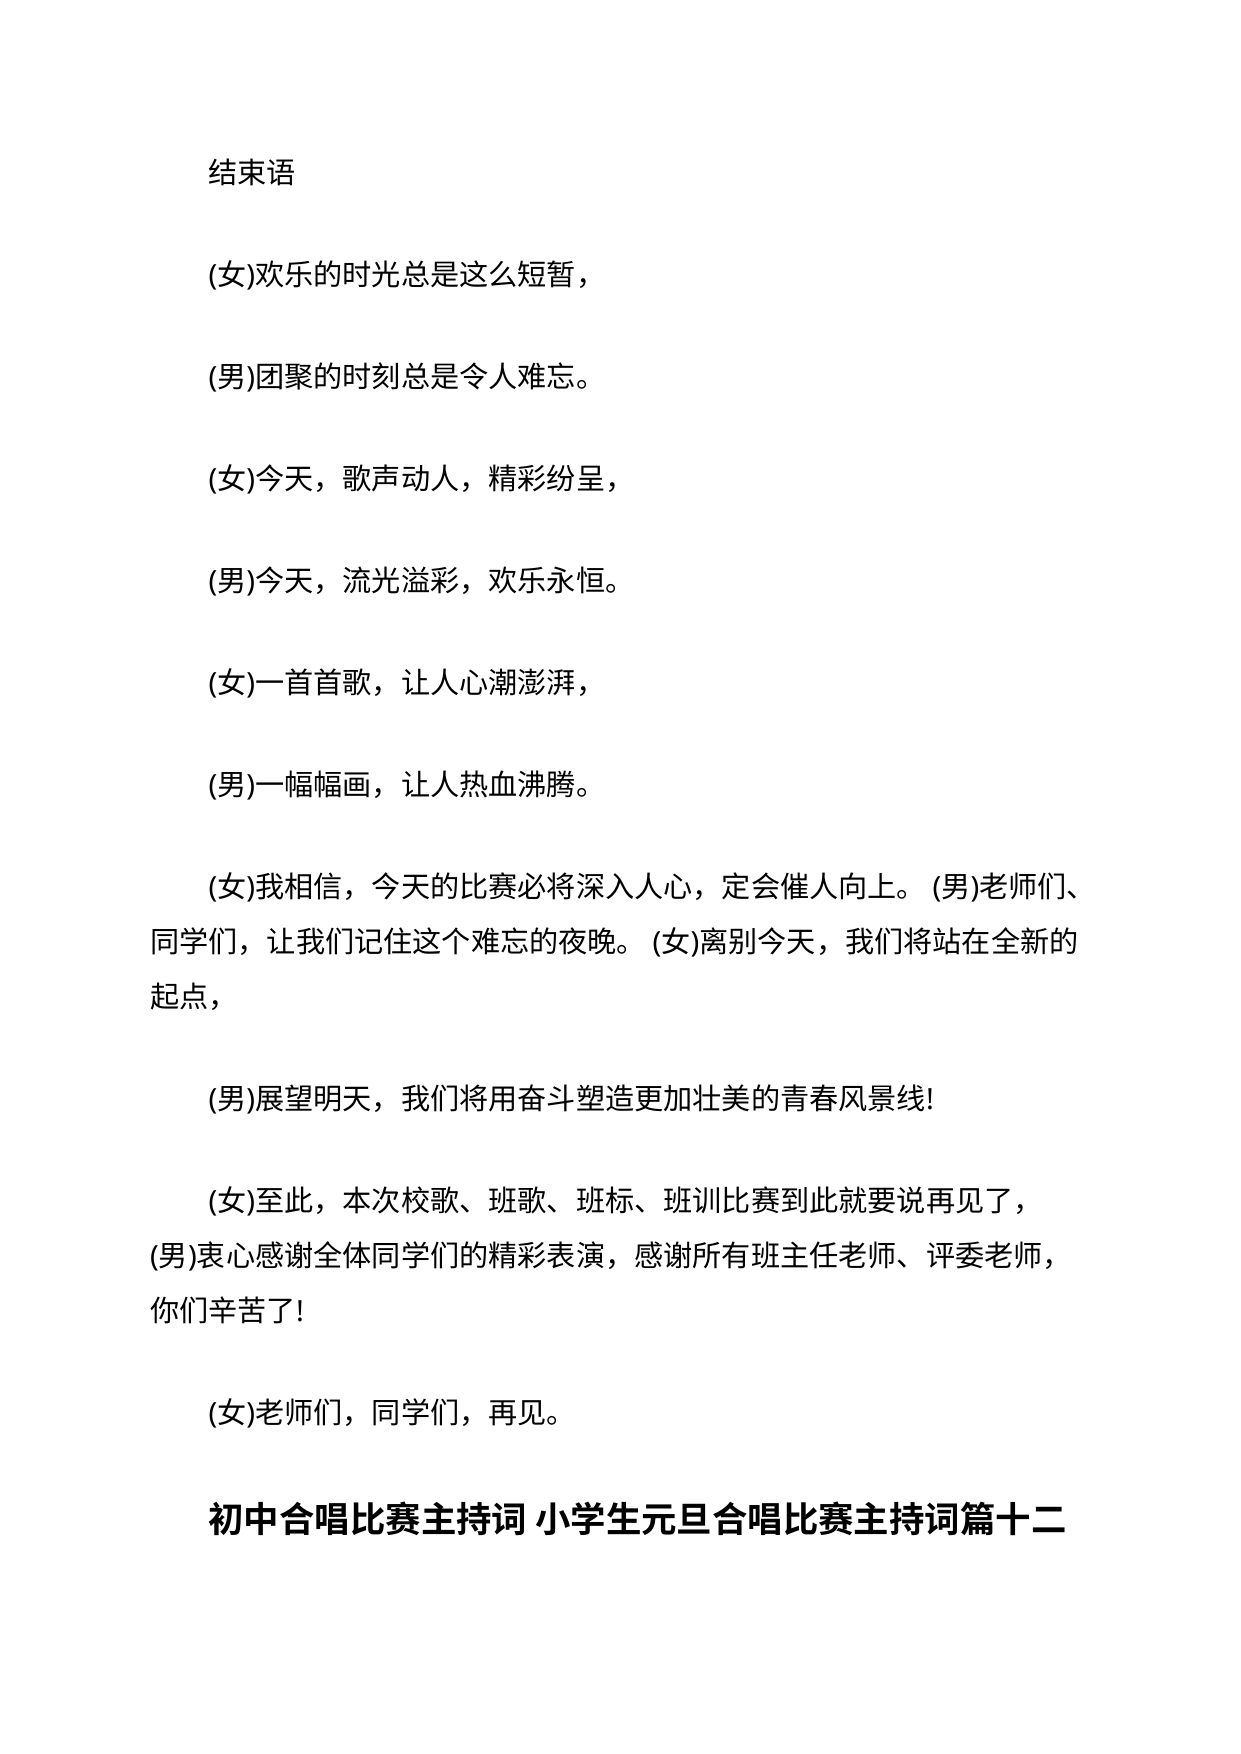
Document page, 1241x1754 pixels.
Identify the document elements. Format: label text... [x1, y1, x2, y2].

text (男)一幅幅画，让人热血沸腾。 [150, 762, 1090, 804]
text (女)今天，歌声动人，精彩纷呈， [150, 456, 1090, 498]
text 结束语 [150, 150, 1090, 192]
text (女)老师们，同学们，再见。 [150, 1389, 1090, 1432]
text (女)我相信，今天的比赛必将深入人心，定会催人向上。 (男)老师们、同学们，让我们记住这个难忘的夜晚。 (女)离别今天，我们将站在全新的起点， [150, 864, 1090, 1016]
text (男)展望明天，我们将用奋斗塑造更加壮美的青春风景线! [150, 1075, 1090, 1118]
text (女)至此，本次校歌、班歌、班标、班训比赛到此就要说再见了， (男)衷心感谢全体同学们的精彩表演，感谢所有班主任老师、评委老师，你们辛苦了! [150, 1177, 1090, 1330]
text 初中合唱比赛主持词 小学生元旦合唱比赛主持词篇十二 [150, 1491, 1090, 1543]
text (男)团聚的时刻总是令人难忘。 [150, 354, 1090, 396]
text (女)欢乐的时光总是这么短暂， [150, 252, 1090, 294]
text (女)一首首歌，让人心潮澎湃， [150, 660, 1090, 702]
text (男)今天，流光溢彩，欢乐永恒。 [150, 558, 1090, 600]
